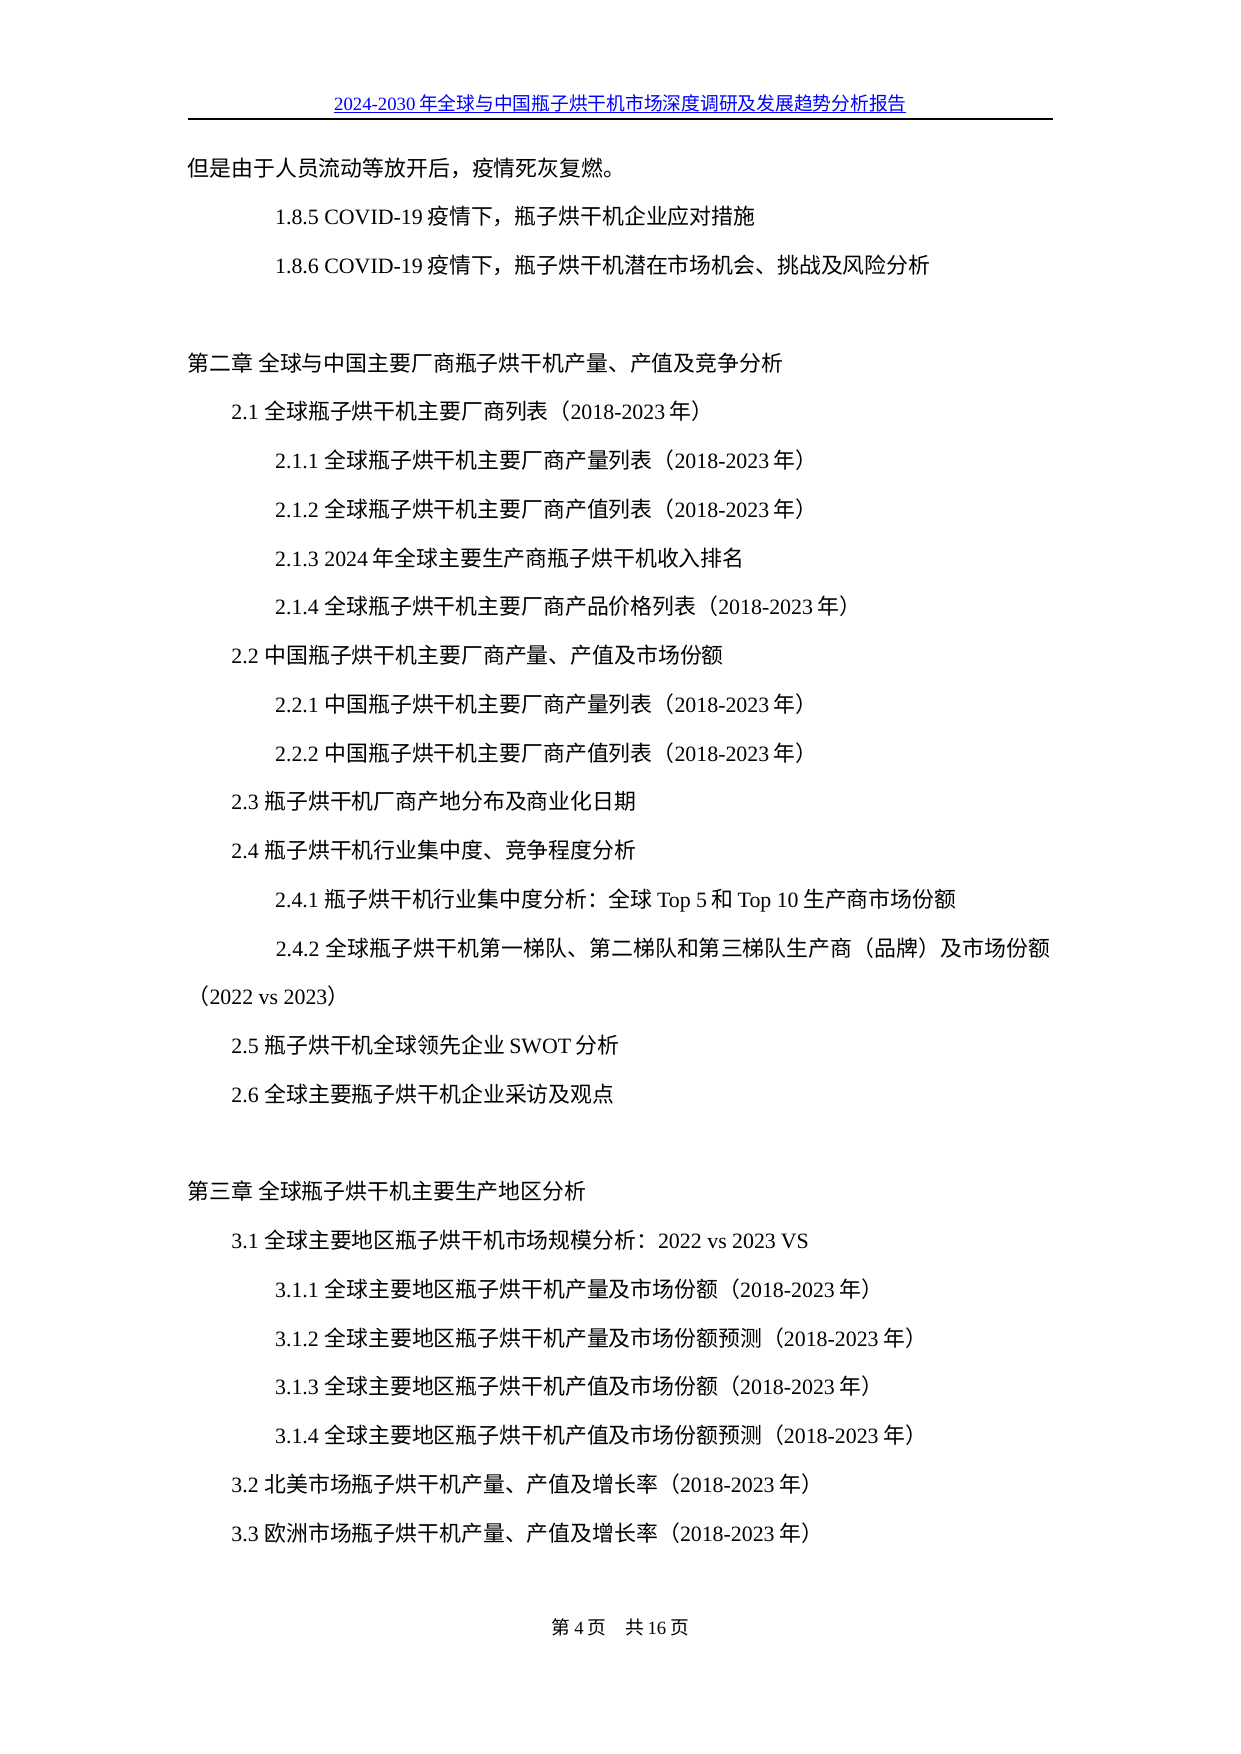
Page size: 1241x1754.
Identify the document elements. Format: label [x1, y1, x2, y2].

text [187, 150, 1053, 1548]
